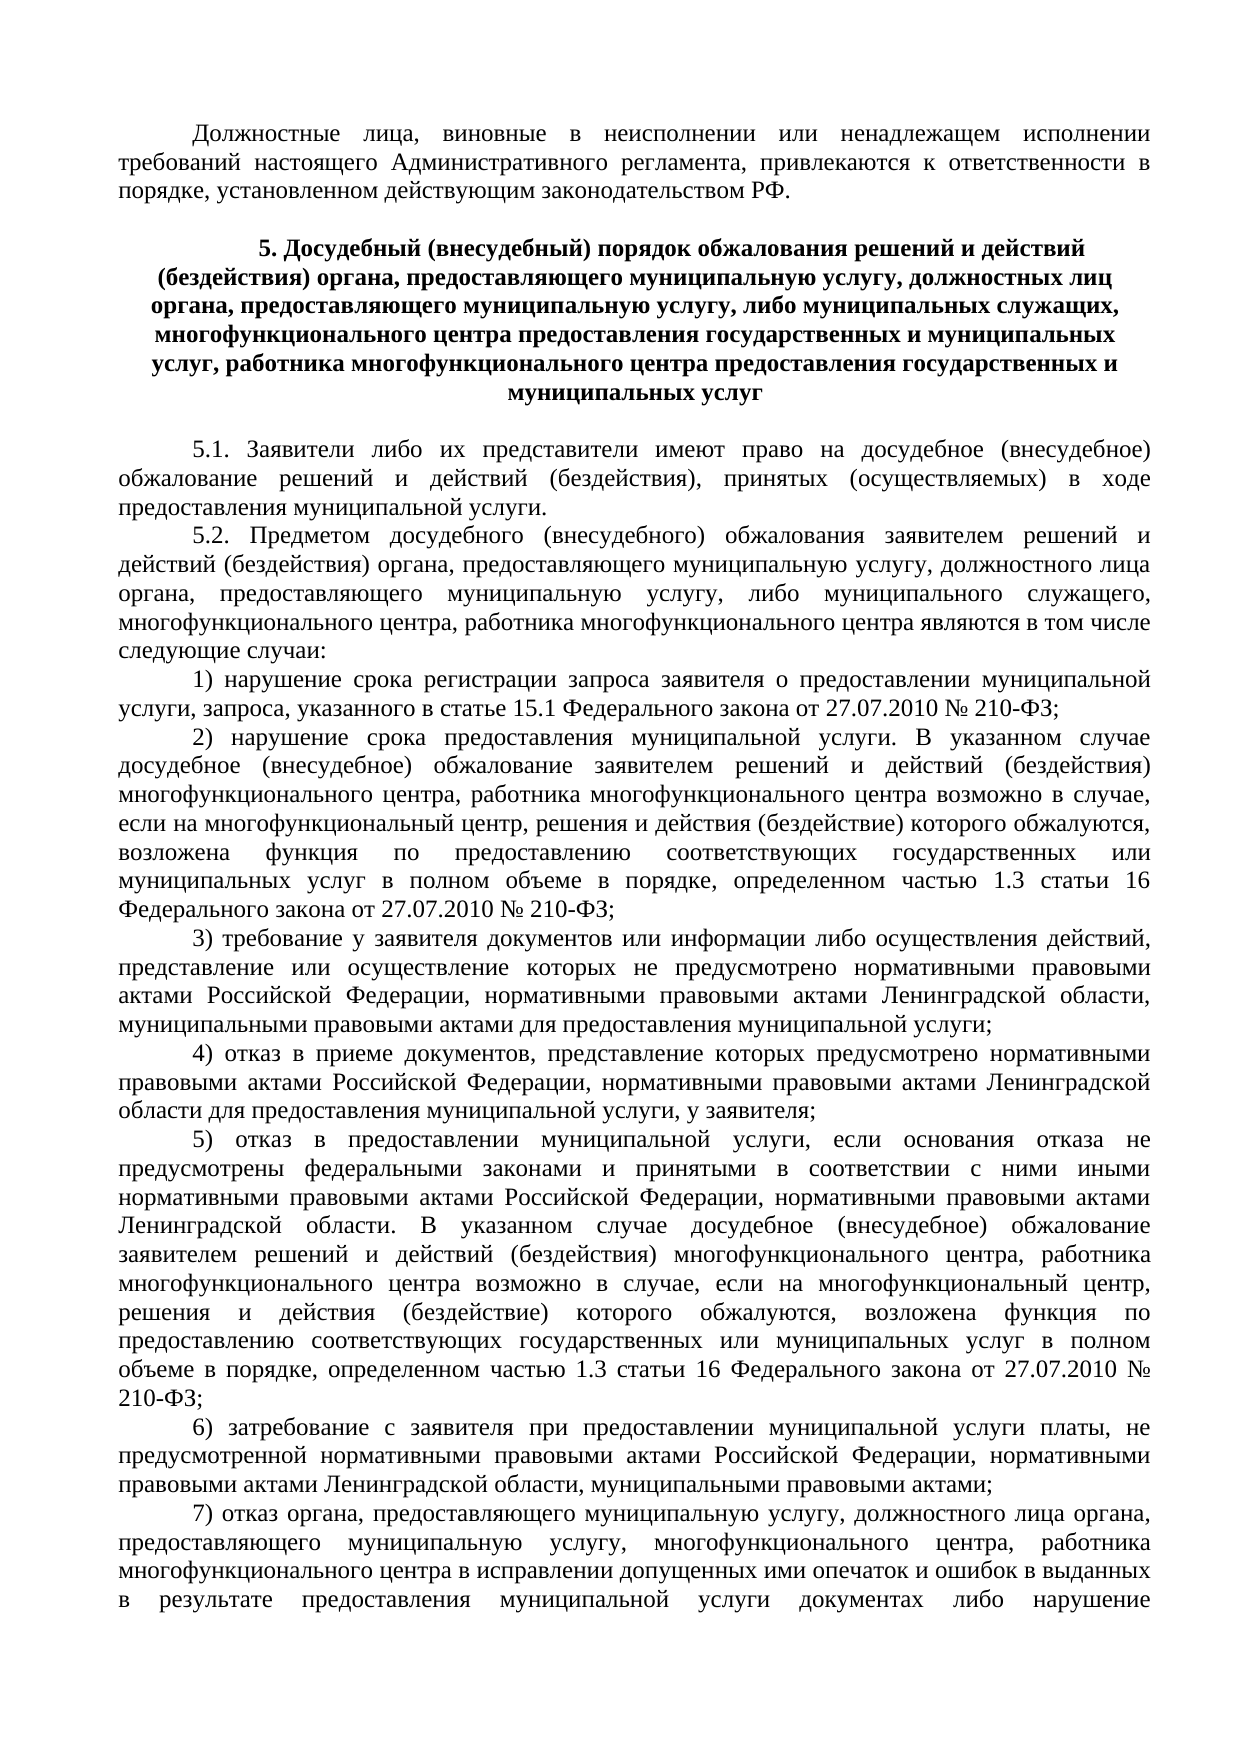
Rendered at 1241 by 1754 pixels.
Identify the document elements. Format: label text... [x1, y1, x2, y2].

text 3) требование у заявителя документов или информации либо осуществления действий, представление или осуществление которых не предусмотрено нормативными правовыми актами Российской Федерации, нормативными правовыми актами Ленинградской области, муниципальными правовыми актами для предоставления муниципальной услуги; [118, 923, 1152, 1038]
text 5.2. Предметом досудебного (внесудебного) обжалования заявителем решений и действий (бездействия) органа, предоставляющего муниципальную услугу, должностного лица органа, предоставляющего муниципальную услугу, либо муниципального служащего, многофункционального центра, работника многофункционального центра являются в том числе следующие случаи: [118, 521, 1152, 664]
text 5.1. Заявители либо их представители имеют право на досудебное (внесудебное) обжалование решений и действий (бездействия), принятых (осуществляемых) в ходе предоставления муниципальной услуги. [118, 434, 1152, 521]
text 2) нарушение срока предоставления муниципальной услуги. В указанном случае досудебное (внесудебное) обжалование заявителем решений и действий (бездействия) многофункционального центра, работника многофункционального центра возможно в случае, если на многофункциональный центр, решения и действия (бездействие) которого обжалуются, возложена функция по предоставлению соответствующих государственных или муниципальных услуг в полном объеме в порядке, определенном частью 1.3 статьи 16 Федерального закона от 27.07.2010 № 210-ФЗ; [118, 722, 1152, 923]
text 5. Досудебный (внесудебный) порядок обжалования решений и действий (бездействия) органа, предоставляющего муниципальную услугу, должностных лиц органа, предоставляющего муниципальную услугу, либо муниципальных служащих, многофункционального центра предоставления государственных и муниципальных услуг, работника многофункционального центра предоставления государственных и муниципальных услуг [118, 233, 1152, 406]
text 5) отказ в предоставлении муниципальной услуги, если основания отказа не предусмотрены федеральными законами и принятыми в соответствии с ними иными нормативными правовыми актами Российской Федерации, нормативными правовыми актами Ленинградской области. В указанном случае досудебное (внесудебное) обжалование заявителем решений и действий (бездействия) многофункционального центра, работника многофункционального центра возможно в случае, если на многофункциональный центр, решения и действия (бездействие) которого обжалуются, возложена функция по предоставлению соответствующих государственных или муниципальных услуг в полном объеме в порядке, определенном частью 1.3 статьи 16 Федерального закона от 27.07.2010 № 210-ФЗ; [118, 1124, 1152, 1412]
text 6) затребование с заявителя при предоставлении муниципальной услуги платы, не предусмотренной нормативными правовыми актами Российской Федерации, нормативными правовыми актами Ленинградской области, муниципальными правовыми актами; [118, 1412, 1152, 1498]
text 1) нарушение срока регистрации запроса заявителя о предоставлении муниципальной услуги, запроса, указанного в статье 15.1 Федерального закона от 27.07.2010 № 210-ФЗ; [118, 664, 1152, 722]
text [118, 1498, 1152, 1613]
text 4) отказ в приеме документов, представление которых предусмотрено нормативными правовыми актами Российской Федерации, нормативными правовыми актами Ленинградской области для предоставления муниципальной услуги, у заявителя; [118, 1038, 1152, 1124]
text Должностные лица, виновные в неисполнении или ненадлежащем исполнении требований настоящего Административного регламента, привлекаются к ответственности в порядке, установленном действующим законодательством РФ. [118, 118, 1152, 204]
